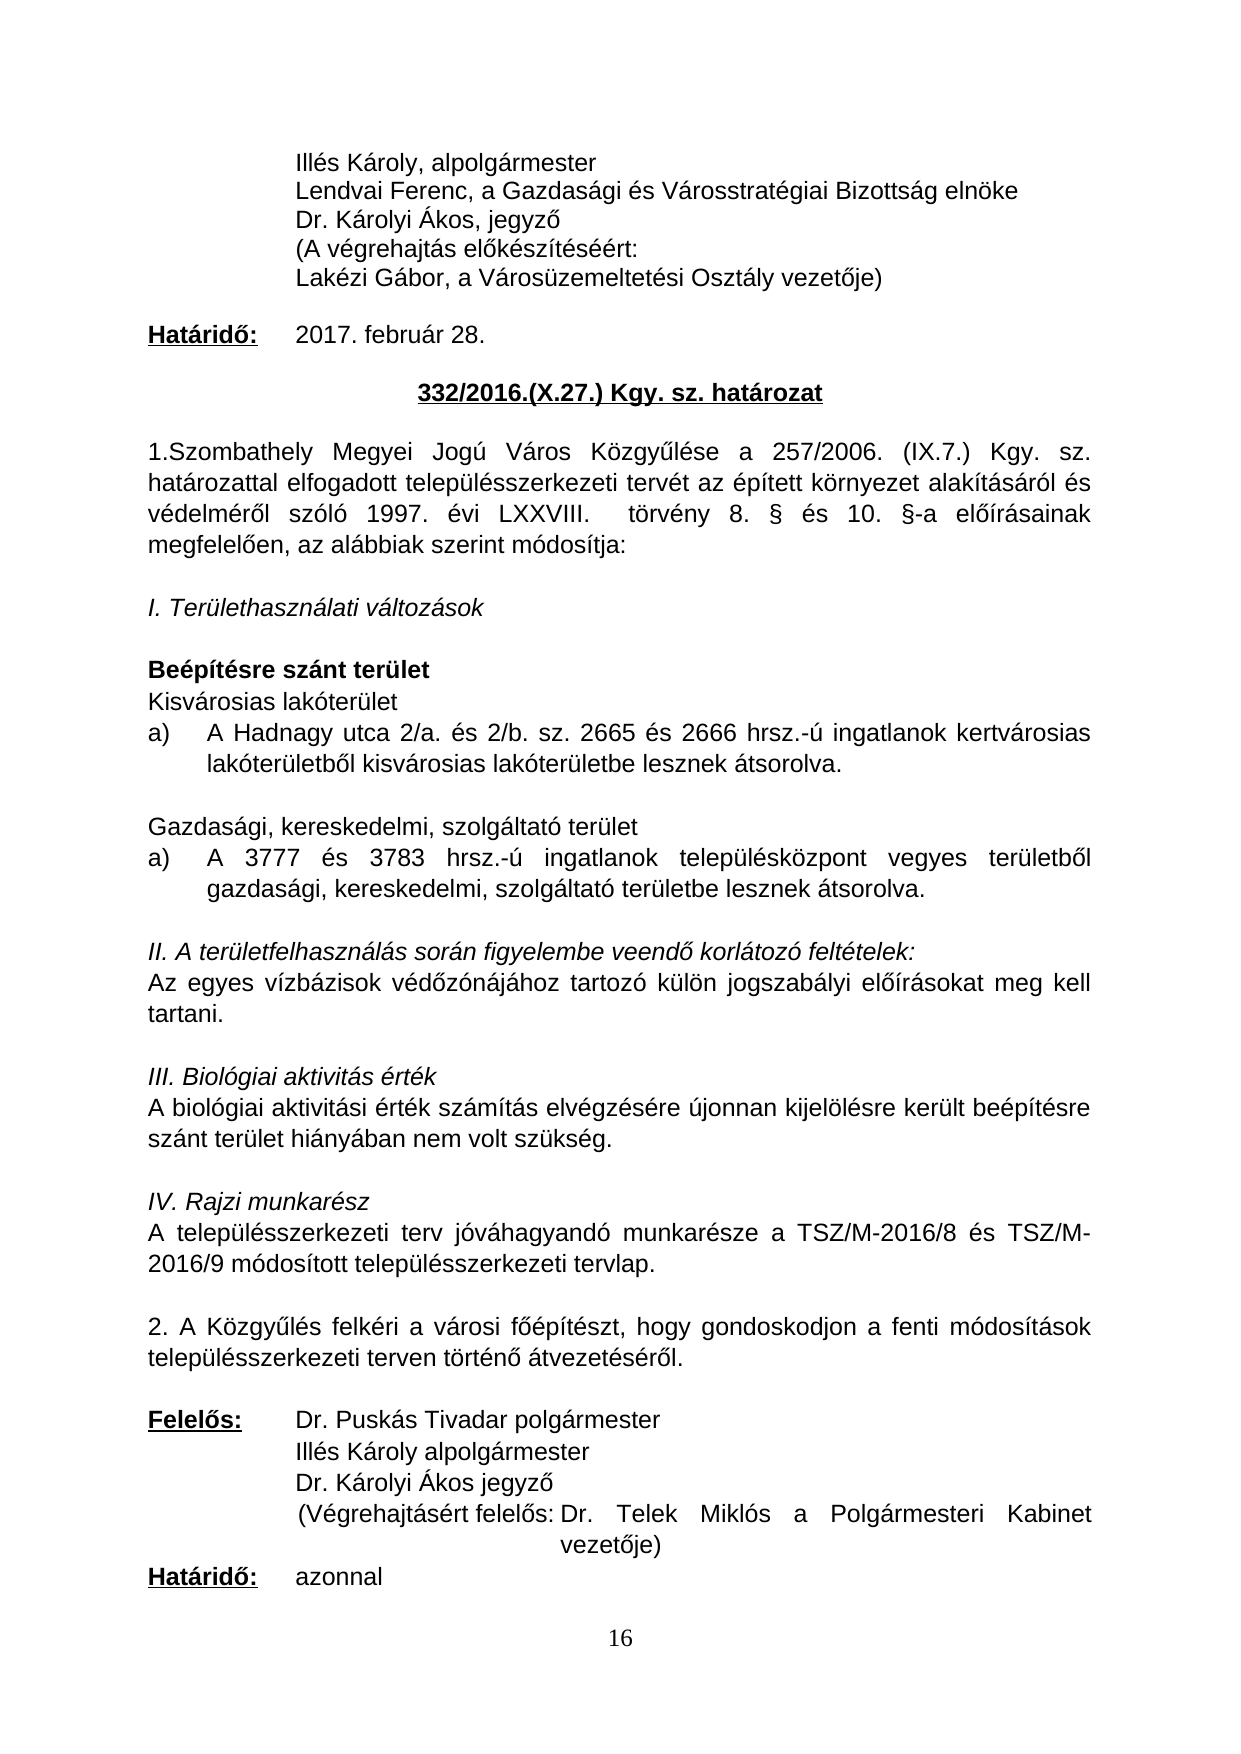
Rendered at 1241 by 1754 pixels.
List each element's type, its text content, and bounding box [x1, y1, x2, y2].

text (Végrehajtásért felelős: Dr. Telek Miklós a Polgármesteri Kabinet vezetője) [298, 1498, 1093, 1560]
text 332/2016.(X.27.) Kgy. sz. határozat [148, 378, 1093, 406]
text Lendvai Ferenc, a Gazdasági és Városstratégiai Bizottság elnöke [148, 176, 1093, 205]
text Határidő: azonnal [148, 1560, 1093, 1591]
text a) A Hadnagy utca 2/a. és 2/b. sz. 2665 és 2666 hrsz.-ú ingatlanok kertvárosias lakóterületből kisvárosias lakóterületbe lesznek átsorolva. [148, 716, 1093, 779]
text 1.Szombathely Megyei Jogú Város Közgyűlése a 257/2006. (IX.7.) Kgy. sz. határozattal elfogadott településszerkezeti tervét az épített környezet alakításáról és védelméről szóló 1997. évi LXXVIII. törvény 8. § és 10. §-a előírásainak megfelelően, az alábbiak szerint módosítja: [148, 435, 1093, 560]
text Határidő: 2017. február 28. [148, 320, 1093, 349]
text Dr. Károlyi Ákos jegyző [148, 1466, 1093, 1498]
text Gazdasági, kereskedelmi, szolgáltató terület [148, 810, 1093, 841]
text II. A területfelhasználás során figyelembe veendő korlátozó feltételek: [148, 935, 1093, 966]
text I. Területhasználati változások [148, 591, 1093, 623]
text A településszerkezeti terv jóváhagyandó munkarésze a TSZ/M-2016/8 és TSZ/M-2016/9 módosított településszerkezeti tervlap. [148, 1216, 1093, 1279]
text (A végrehajtás előkészítéséért: [295, 234, 1093, 263]
text Felelős: Dr. Puskás Tivadar polgármester [148, 1404, 1093, 1435]
text III. Biológiai aktivitás érték [148, 1060, 1093, 1091]
text Illés Károly, alpolgármester [148, 148, 1093, 176]
text Lakézi Gábor, a Városüzemeltetési Osztály vezetője) [295, 263, 1093, 291]
text a) A 3777 és 3783 hrsz.-ú ingatlanok településközpont vegyes területből gazdasági, kereskedelmi, szolgáltató területbe lesznek átsorolva. [148, 841, 1093, 904]
text Az egyes vízbázisok védőzónájához tartozó külön jogszabályi előírásokat meg kell tartani. [148, 966, 1093, 1029]
text Kisvárosias lakóterület [148, 685, 1093, 716]
text Illés Károly alpolgármester [148, 1435, 1093, 1466]
text Beépítésre szánt terület [148, 654, 1093, 685]
text 2. A Közgyűlés felkéri a városi főépítészt, hogy gondoskodjon a fenti módosítások településszerkezeti terven történő átvezetéséről. [148, 1310, 1093, 1373]
text A biológiai aktivitási érték számítás elvégzésére újonnan kijelölésre került beépítésre szánt terület hiányában nem volt szükség. [148, 1091, 1093, 1154]
text Dr. Károlyi Ákos, jegyző [148, 205, 1093, 234]
text IV. Rajzi munkarész [148, 1185, 1093, 1216]
